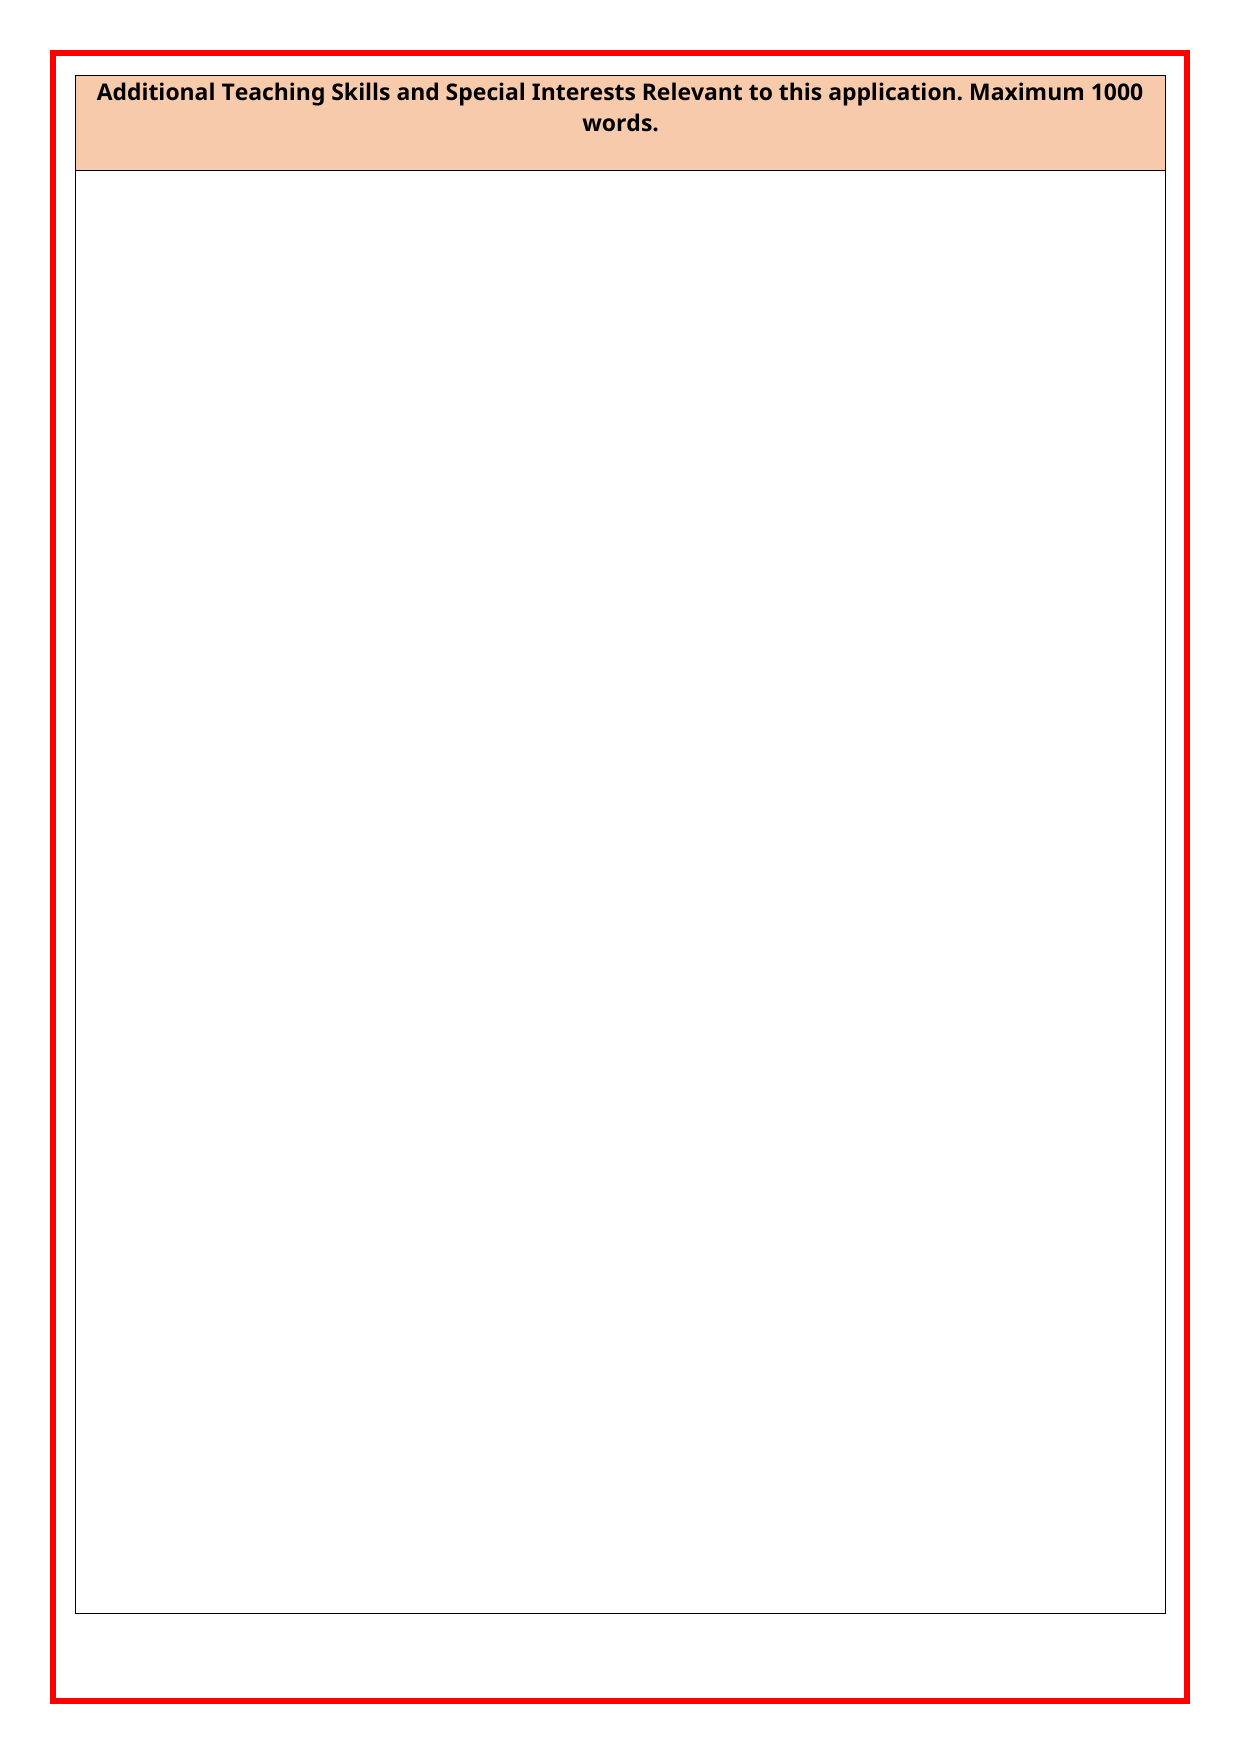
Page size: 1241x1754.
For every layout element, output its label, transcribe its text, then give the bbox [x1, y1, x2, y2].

table_cell [76, 171, 1165, 1613]
table_header Additional Teaching Skills and Special Interests Relevant to this application. Maximum 1000 words. [76, 76, 1165, 170]
